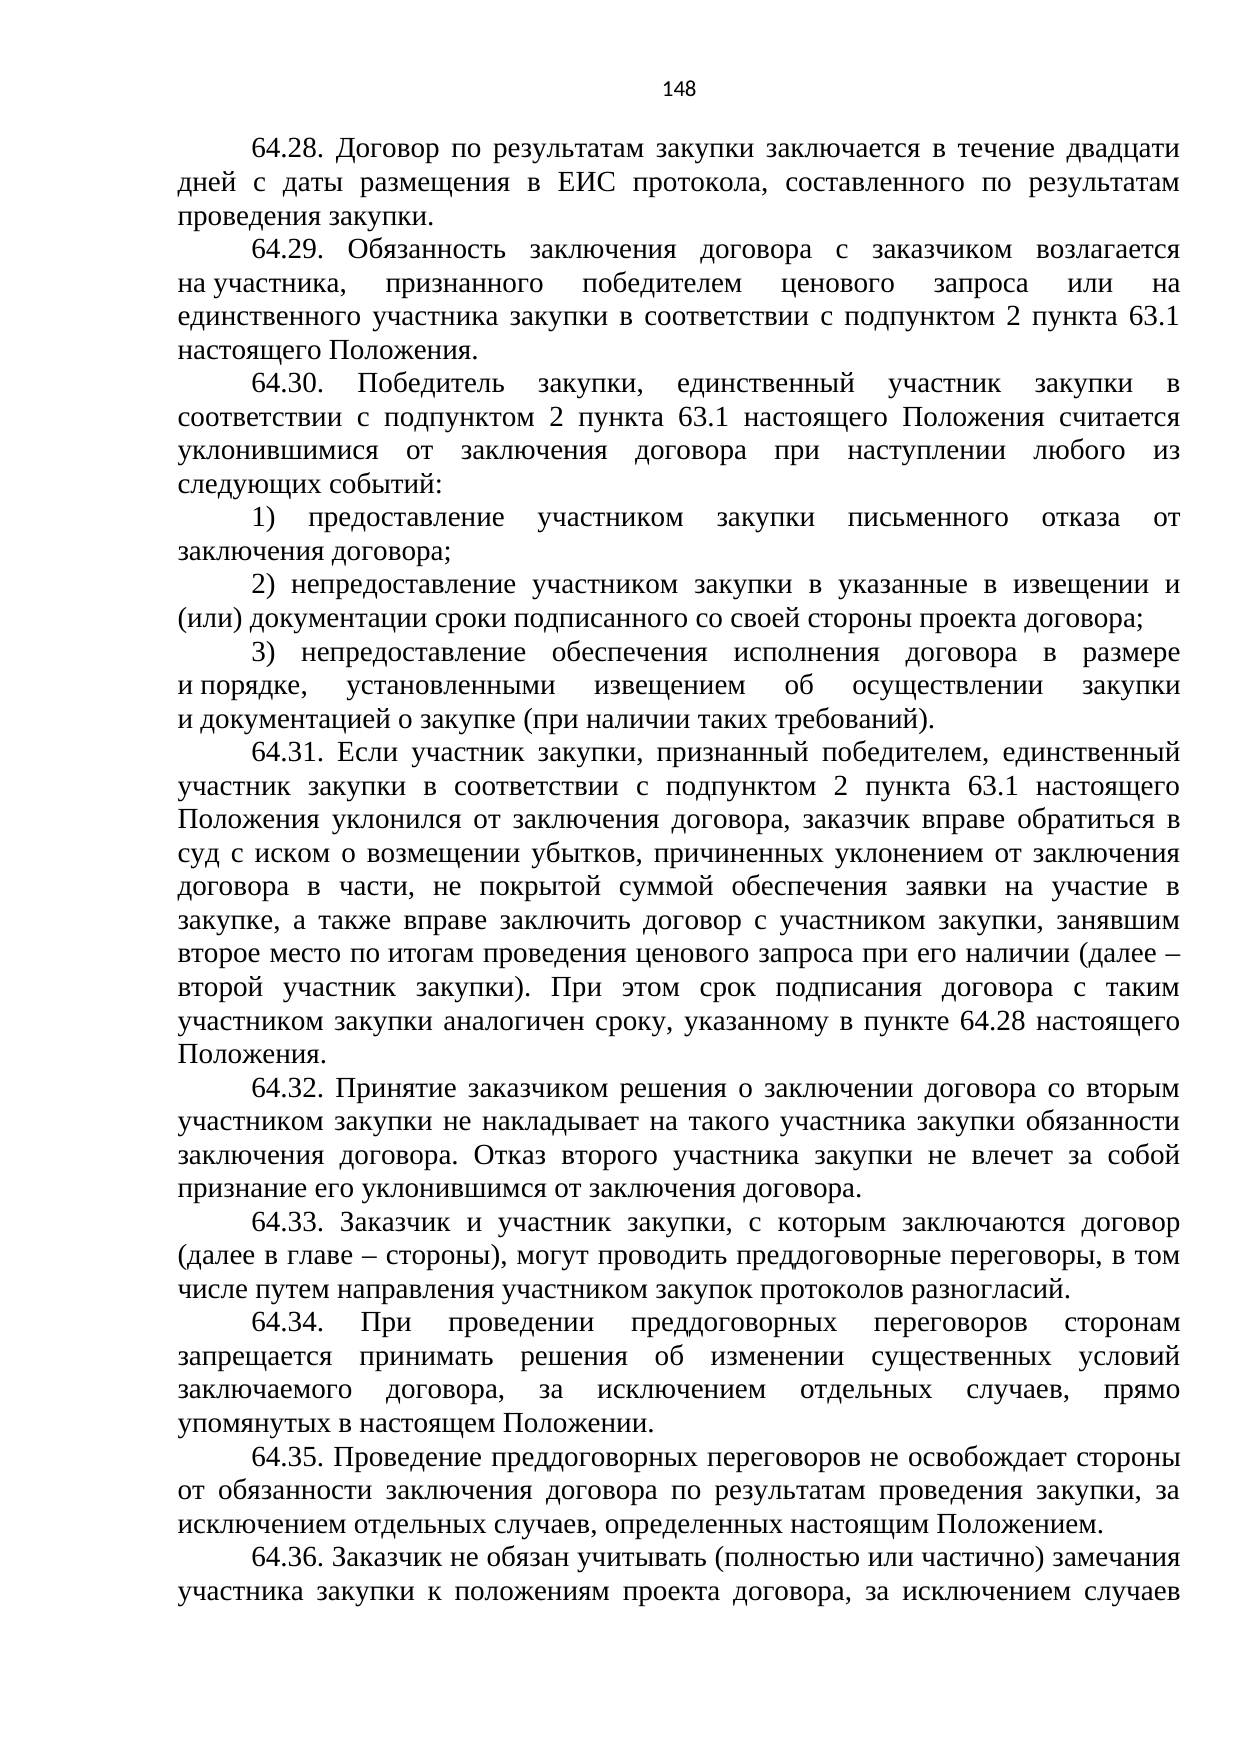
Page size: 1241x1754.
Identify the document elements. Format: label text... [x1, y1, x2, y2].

list 64.35. Проведение преддоговорных переговоров не освобождает стороны от обязанности заключения договора по результатам проведения закупки, за исключением отдельных случаев, определенных настоящим Положением. [177, 1439, 1181, 1539]
text 64.29. Обязанность заключения договора с заказчиком возлагается на участника, признанного победителем ценового запроса или на единственного участника закупки в соответствии с подпунктом 2 пункта 63.1 настоящего Положения. [177, 231, 1181, 365]
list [177, 1539, 1181, 1606]
text 64.31. Если участник закупки, признанный победителем, единственный участник закупки в соответствии с подпунктом 2 пункта 63.1 настоящего Положения уклонился от заключения договора, заказчик вправе обратиться в суд с иском о возмещении убытков, причиненных уклонением от заключения договора в части, не покрытой суммой обеспечения заявки на участие в закупке, а также вправе заключить договор с участником закупки, занявшим второе место по итогам проведения ценового запроса при его наличии (далее – второй участник закупки). При этом срок подписания договора с таким участником закупки аналогичен сроку, указанному в пункте 64.28 настоящего Положения. [177, 734, 1181, 1070]
list 64.33. Заказчик и участник закупки, с которым заключаются договор (далее в главе – стороны), могут проводить преддоговорные переговоры, в том числе путем направления участником закупок протоколов разногласий. [177, 1204, 1181, 1304]
text 1) предоставление участником закупки письменного отказа от заключения договора; [177, 499, 1181, 567]
list 64.32. Принятие заказчиком решения о заключении договора со вторым участником закупки не накладывает на такого участника закупки обязанности заключения договора. Отказ второго участника закупки не влечет за собой признание его уклонившимся от заключения договора. [177, 1070, 1181, 1204]
list 64.34. При проведении преддоговорных переговоров сторонам запрещается принимать решения об изменении существенных условий заключаемого договора, за исключением отдельных случаев, прямо упомянутых в настоящем Положении. [177, 1304, 1181, 1439]
text 2) непредоставление участником закупки в указанные в извещении и (или) документации сроки подписанного со своей стороны проекта договора; [177, 567, 1181, 634]
text 3) непредоставление обеспечения исполнения договора в размере и порядке, установленными извещением об осуществлении закупки и документацией о закупке (при наличии таких требований). [177, 634, 1181, 734]
text 64.28. Договор по результатам закупки заключается в течение двадцати дней с даты размещения в ЕИС протокола, составленного по результатам проведения закупки. [177, 131, 1181, 231]
text 64.30. Победитель закупки, единственный участник закупки в соответствии с подпунктом 2 пункта 63.1 настоящего Положения считается уклонившимися от заключения договора при наступлении любого из следующих событий: [177, 365, 1181, 499]
